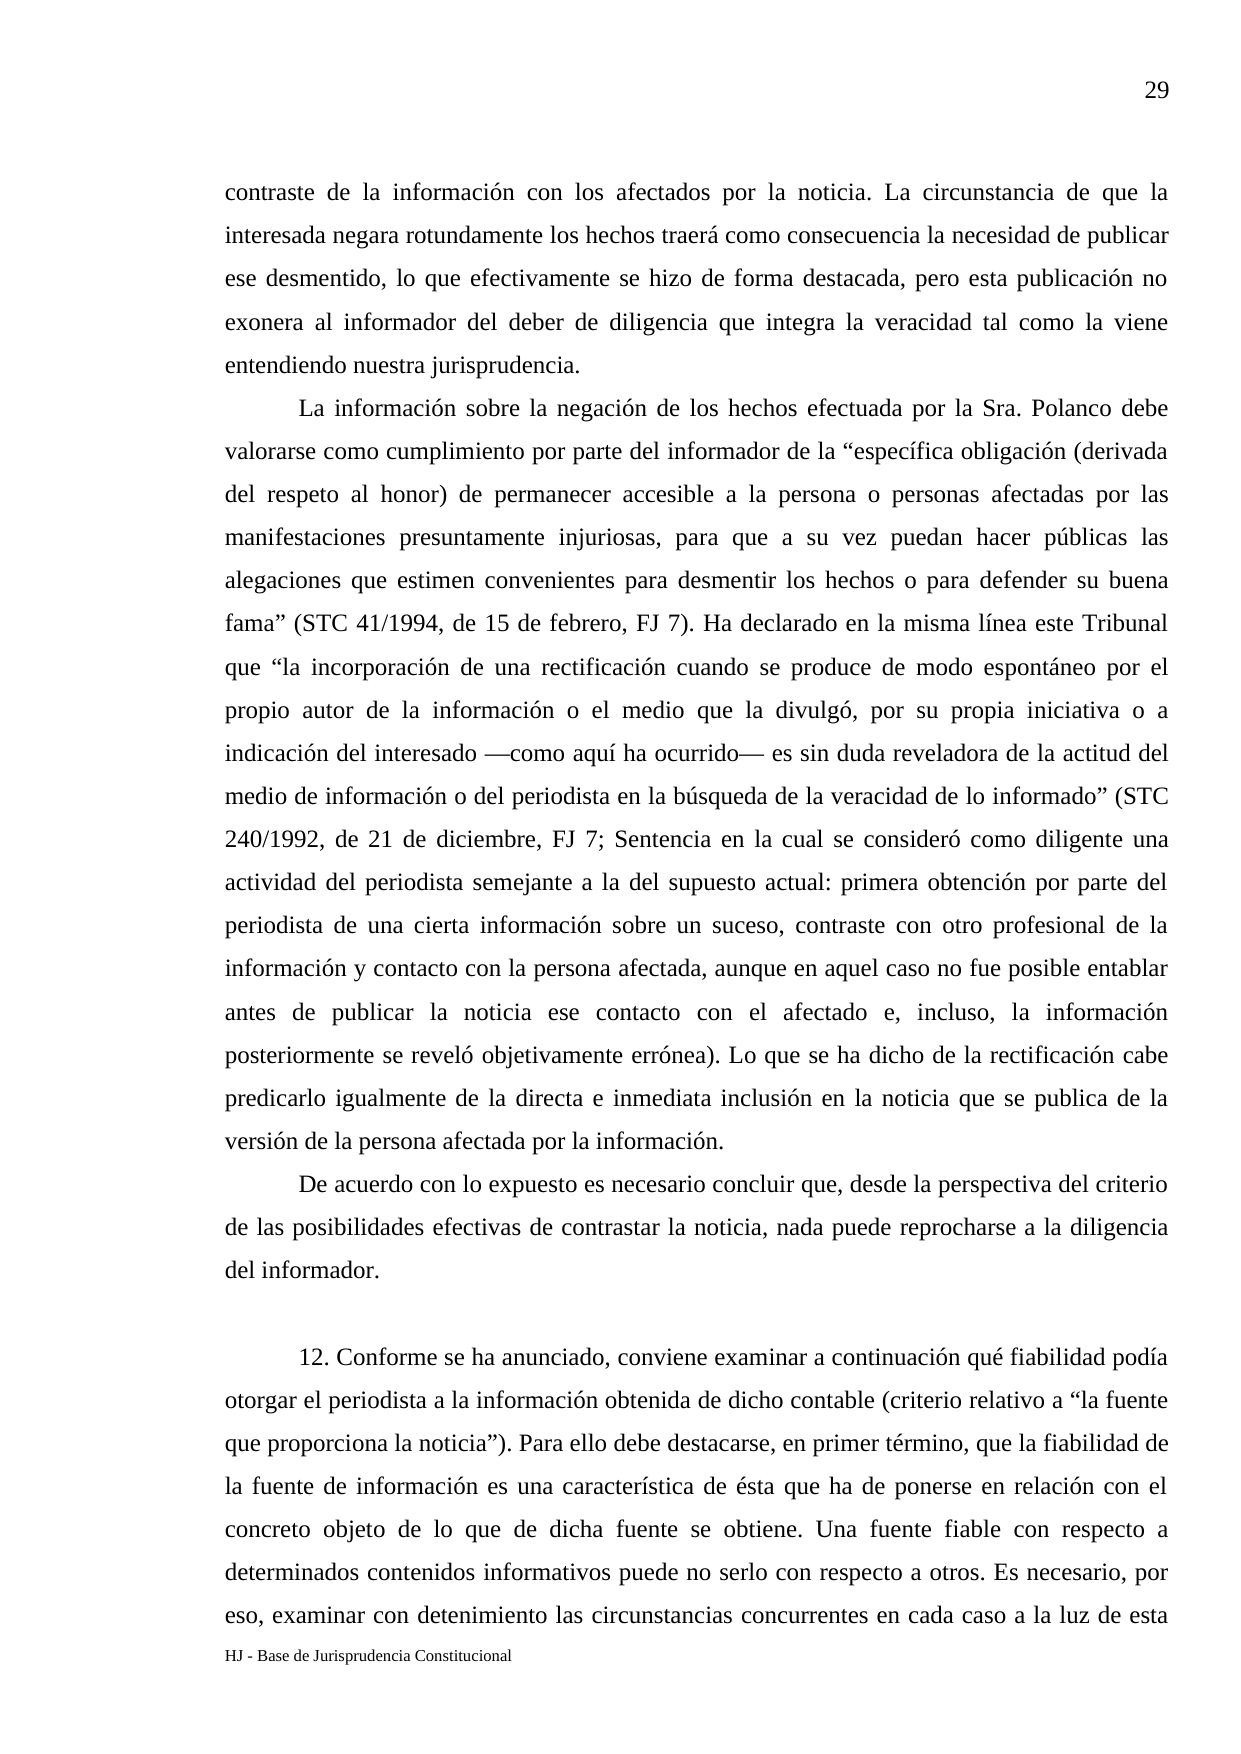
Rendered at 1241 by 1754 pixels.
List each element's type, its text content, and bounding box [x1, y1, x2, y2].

text De acuerdo con lo expuesto es necesario concluir que, desde la perspectiva del criterio de las posibilidades efectivas de contrastar la noticia, nada puede reprocharse a la diligencia del informador. [224, 1169, 1169, 1284]
text La información sobre la negación de los hechos efectuada por la Sra. Polanco debe valorarse como cumplimiento por parte del informador de la “específica obligación (derivada del respeto al honor) de permanecer accesible a la persona o personas afectadas por las manifestaciones presuntamente injuriosas, para que a su vez puedan hacer públicas las alegaciones que estimen convenientes para desmentir los hechos o para defender su buena fama” (STC 41/1994, de 15 de febrero, FJ 7). Ha declarado en la misma línea este Tribunal que “la incorporación de una rectificación cuando se produce de modo espontáneo por el propio autor de la información o el medio que la divulgó, por su propia iniciativa o a indicación del interesado —como aquí ha ocurrido— es sin duda reveladora de la actitud del medio de información o del periodista en la búsqueda de la veracidad de lo informado” (STC 240/1992, de 21 de diciembre, FJ 7; Sentencia en la cual se consideró como diligente una actividad del periodista semejante a la del supuesto actual: primera obtención por parte del periodista de una cierta información sobre un suceso, contraste con otro profesional de la información y contacto con la persona afectada, aunque en aquel caso no fue posible entablar antes de publicar la noticia ese contacto con el afectado e, incluso, la información posteriormente se reveló objetivamente errónea). Lo que se ha dicho de la rectificación cabe predicarlo igualmente de la directa e inmediata inclusión en la noticia que se publica de la versión de la persona afectada por la información. [224, 393, 1169, 1155]
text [224, 1342, 1169, 1629]
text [224, 177, 1169, 378]
